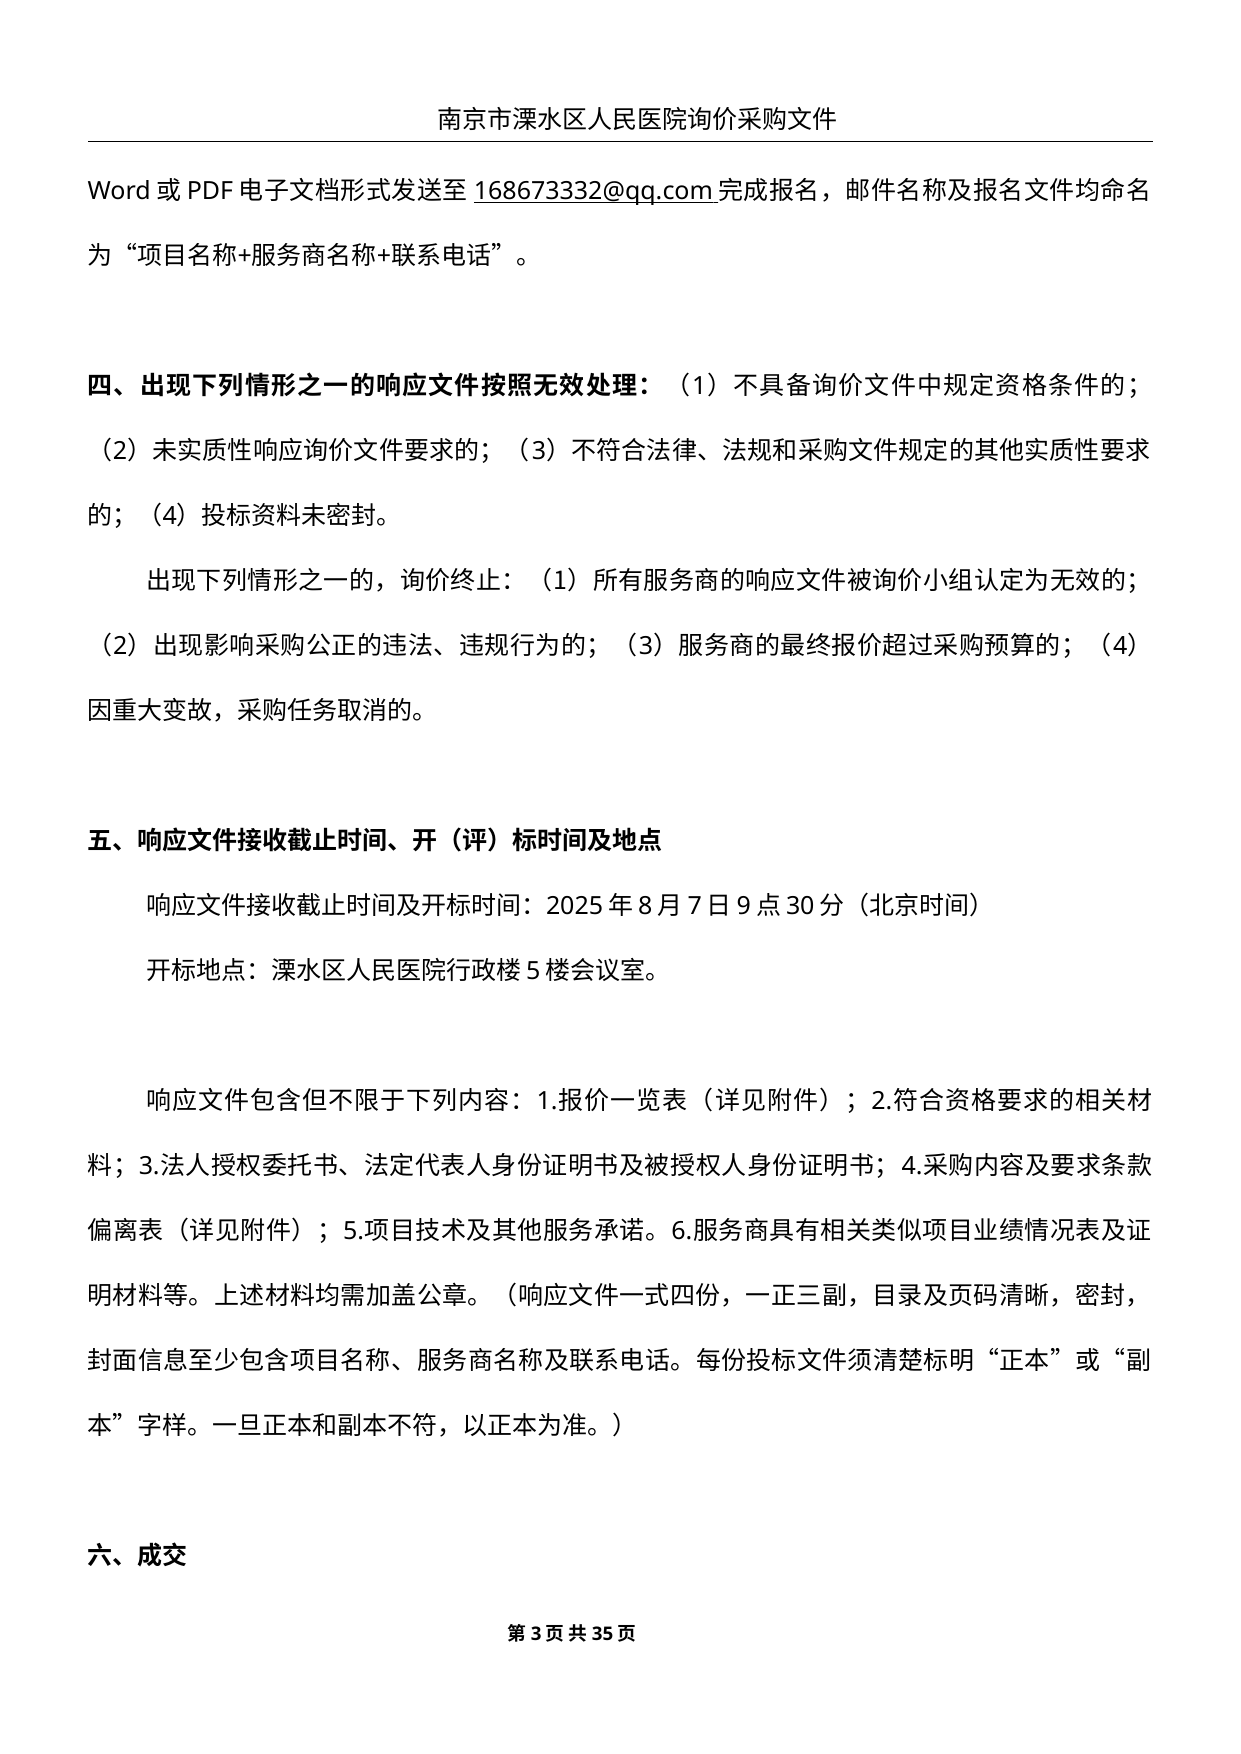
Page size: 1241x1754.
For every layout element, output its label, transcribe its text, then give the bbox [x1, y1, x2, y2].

text 四、出现下列情形之一的响应文件按照无效处理：（1）不具备询价文件中规定资格条件的；（2）未实质性响应询价文件要求的；（3）不符合法律、法规和采购文件规定的其他实质性要求的；（4）投标资料未密封。 [87, 351, 1153, 546]
text 五、响应文件接收截止时间、开（评）标时间及地点 [87, 806, 1153, 871]
text 出现下列情形之一的，询价终止：（1）所有服务商的响应文件被询价小组认定为无效的；（2）出现影响采购公正的违法、违规行为的；（3）服务商的最终报价超过采购预算的；（4）因重大变故，采购任务取消的。 [87, 546, 1153, 741]
text 六、成交 [87, 1521, 1153, 1586]
text 响应文件接收截止时间及开标时间：2025年8月7日9点30分（北京时间） [87, 871, 1153, 936]
text 响应文件包含但不限于下列内容：1.报价一览表（详见附件）；2.符合资格要求的相关材料；3.法人授权委托书、法定代表人身份证明书及被授权人身份证明书；4.采购内容及要求条款偏离表（详见附件）；5.项目技术及其他服务承诺。6.服务商具有相关类似项目业绩情况表及证明材料等。上述材料均需加盖公章。（响应文件一式四份，一正三副，目录及页码清晰，密封，封面信息至少包含项目名称、服务商名称及联系电话。每份投标文件须清楚标明“正本”或“副本”字样。一旦正本和副本不符，以正本为准。） [87, 1066, 1153, 1456]
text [87, 156, 1153, 286]
text 开标地点：溧水区人民医院行政楼5楼会议室。 [87, 936, 1153, 1001]
